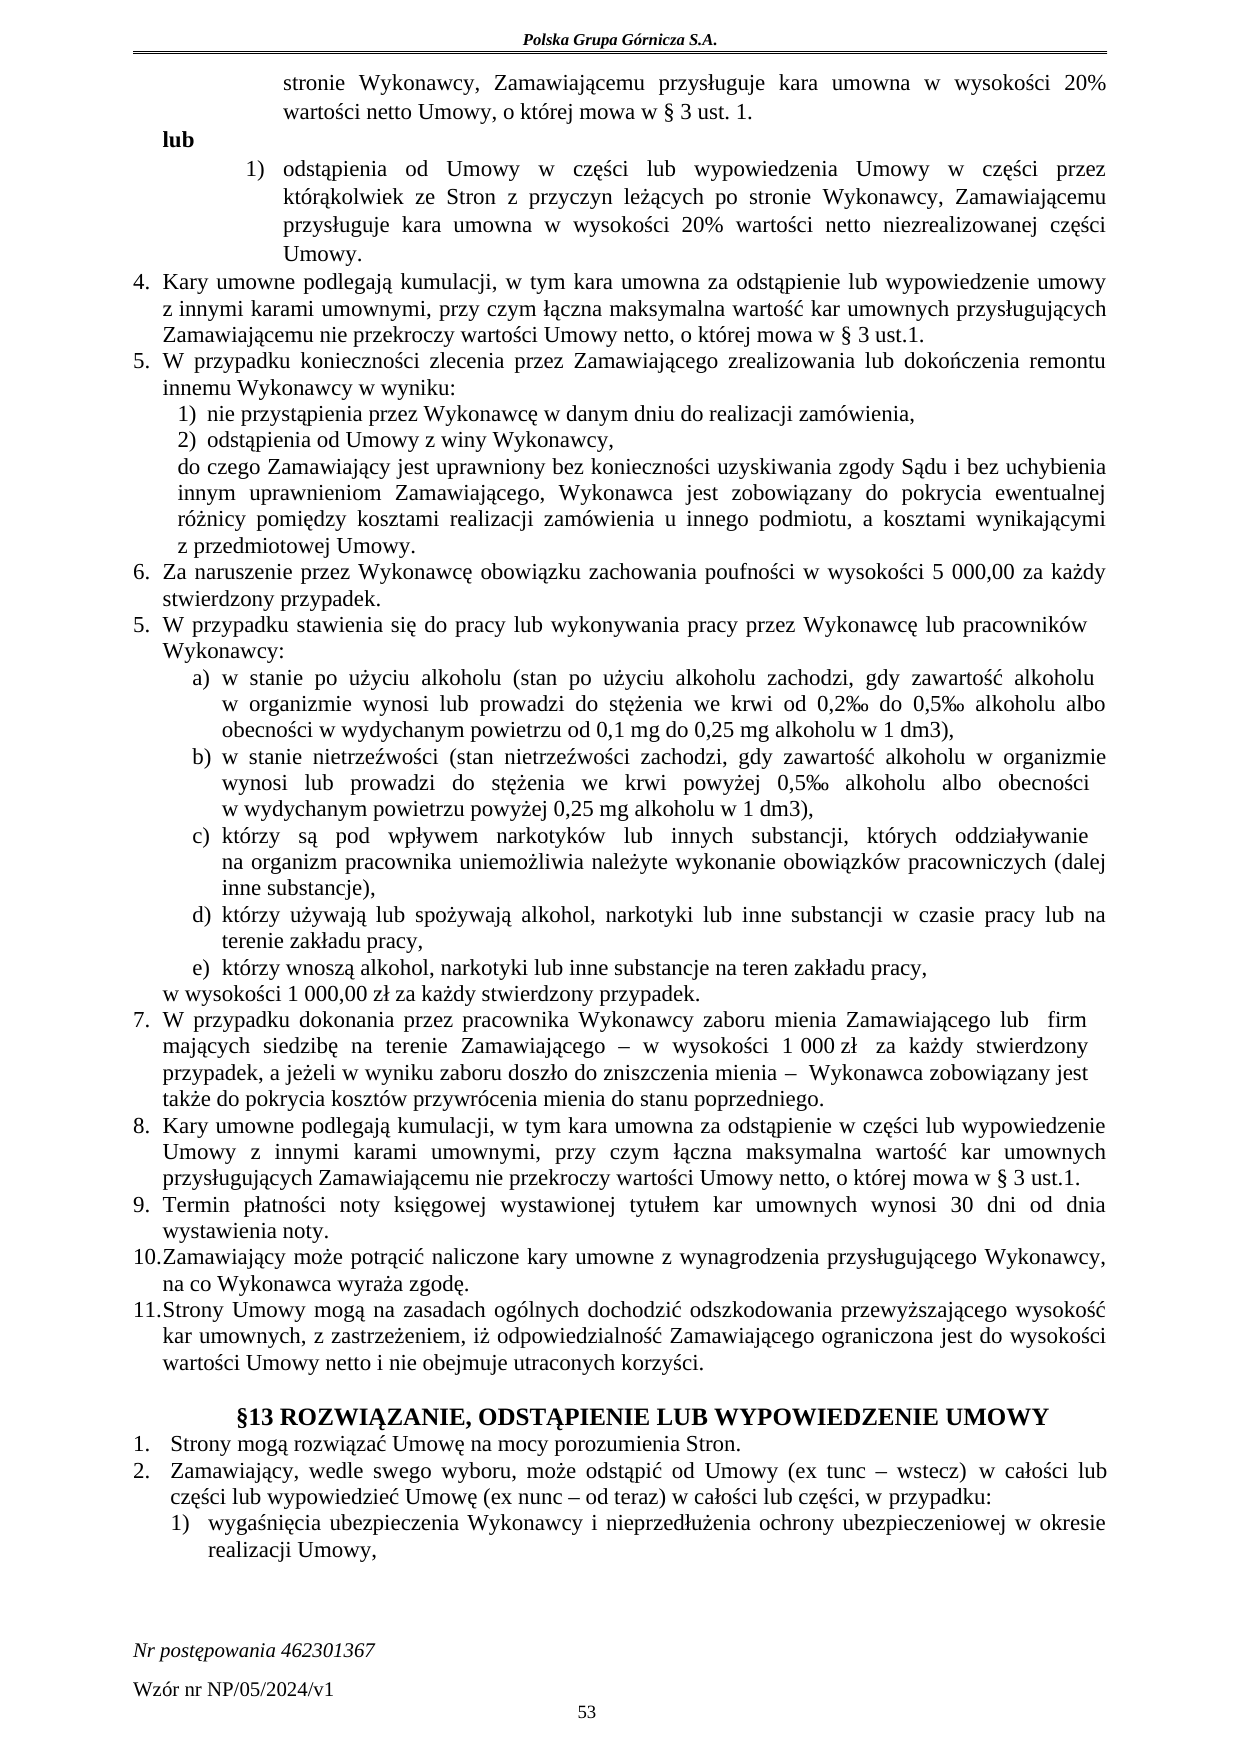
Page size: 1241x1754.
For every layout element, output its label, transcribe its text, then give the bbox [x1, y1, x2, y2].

list Strony mogą rozwiązać Umowę na mocy porozumienia Stron. [133, 1430, 1107, 1457]
text w wysokości 1 000,00 zł za każdy stwierdzony przypadek. [133, 980, 1107, 1006]
list Strony Umowy mogą na zasadach ogólnych dochodzić odszkodowania przewyższającego wysokość kar umownych, z zastrzeżeniem, iż odpowiedzialność Zamawiającego ograniczona jest do wysokości wartości Umowy netto i nie obejmuje utraconych korzyści. [133, 1296, 1107, 1375]
text do czego Zamawiający jest uprawniony bez konieczności uzyskiwania zgody Sądu i bez uchybienia innym uprawnieniom Zamawiającego, Wykonawca jest zobowiązany do pokrycia ewentualnej różnicy pomiędzy kosztami realizacji zamówienia u innego podmiotu, a kosztami wynikającymi z przedmiotowej Umowy. [177, 453, 1107, 558]
list którzy wnoszą alkohol, narkotyki lub inne substancje na teren zakładu pracy, [192, 953, 1107, 980]
list W przypadku dokonania przez pracownika Wykonawcy zaboru mienia Zamawiającego lub firm mających siedzibę na terenie Zamawiającego – w wysokości 1 000 zł za każdy stwierdzony przypadek, a jeżeli w wyniku zaboru doszło do zniszczenia mienia – Wykonawca zobowiązany jest także do pokrycia kosztów przywrócenia mienia do stanu poprzedniego. [133, 1006, 1089, 1112]
list którzy używają lub spożywają alkohol, narkotyki lub inne substancji w czasie pracy lub na terenie zakładu pracy, [192, 901, 1107, 953]
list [245, 69, 1107, 124]
list Kary umowne podlegają kumulacji, w tym kara umowna za odstąpienie w części lub wypowiedzenie Umowy z innymi karami umownymi, przy czym łączna maksymalna wartość kar umownych przysługujących Zamawiającemu nie przekroczy wartości Umowy netto, o której mowa w § 3 ust.1. [133, 1112, 1107, 1191]
list w stanie nietrzeźwości (stan nietrzeźwości zachodzi, gdy zawartość alkoholu w organizmie wynosi lub prowadzi do stężenia we krwi powyżej 0,5‰ alkoholu albo obecności w wydychanym powietrzu powyżej 0,25 mg alkoholu w 1 dm3), [192, 743, 1107, 822]
list w stanie po użyciu alkoholu (stan po użyciu alkoholu zachodzi, gdy zawartość alkoholu w organizmie wynosi lub prowadzi do stężenia we krwi od 0,2‰ do 0,5‰ alkoholu albo obecności w wydychanym powietrzu od 0,1 mg do 0,25 mg alkoholu w 1 dm3), [192, 664, 1107, 743]
list Termin płatności noty księgowej wystawionej tytułem kar umownych wynosi 30 dni od dnia wystawienia noty. [133, 1191, 1107, 1243]
list Zamawiający może potrącić naliczone kary umowne z wynagrodzenia przysługującego Wykonawcy, na co Wykonawca wyraża zgodę. [133, 1243, 1107, 1296]
list Zamawiający, wedle swego wyboru, może odstąpić od Umowy (ex tunc – wstecz) w całości lub części lub wypowiedzieć Umowę (ex nunc – od teraz) w całości lub części, w przypadku: [133, 1457, 1107, 1509]
list odstąpienia od Umowy z winy Wykonawcy, [177, 426, 1107, 453]
list wygaśnięcia ubezpieczenia Wykonawcy i nieprzedłużenia ochrony ubezpieczeniowej w okresie realizacji Umowy, [170, 1509, 1107, 1562]
list nie przystąpienia przez Wykonawcę w danym dniu do realizacji zamówienia, [177, 400, 1089, 426]
list Za naruszenie przez Wykonawcę obowiązku zachowania poufności w wysokości 5 000,00 za każdy stwierdzony przypadek. [133, 558, 1107, 611]
list Kary umowne podlegają kumulacji, w tym kara umowna za odstąpienie lub wypowiedzenie umowy z innymi karami umownymi, przy czym łączna maksymalna wartość kar umownych przysługujących Zamawiającemu nie przekroczy wartości Umowy netto, o której mowa w § 3 ust.1. [133, 268, 1107, 347]
text lub [94, 126, 1107, 152]
list W przypadku konieczności zlecenia przez Zamawiającego zrealizowania lub dokończenia remontu innemu Wykonawcy w wyniku: [133, 347, 1107, 400]
list odstąpienia od Umowy w części lub wypowiedzenia Umowy w części przez którąkolwiek ze Stron z przyczyn leżących po stronie Wykonawcy, Zamawiającemu przysługuje kara umowna w wysokości 20% wartości netto niezrealizowanej części Umowy. [245, 154, 1107, 266]
subtitle §13 ROZWIĄZANIE, ODSTĄPIENIE LUB WYPOWIEDZENIE UMOWY [178, 1402, 1107, 1430]
list W przypadku stawienia się do pracy lub wykonywania pracy przez Wykonawcę lub pracowników Wykonawcy: [133, 611, 1089, 664]
list którzy są pod wpływem narkotyków lub innych substancji, których oddziaływanie na organizm pracownika uniemożliwia należyte wykonanie obowiązków pracowniczych (dalej inne substancje), [192, 822, 1107, 901]
